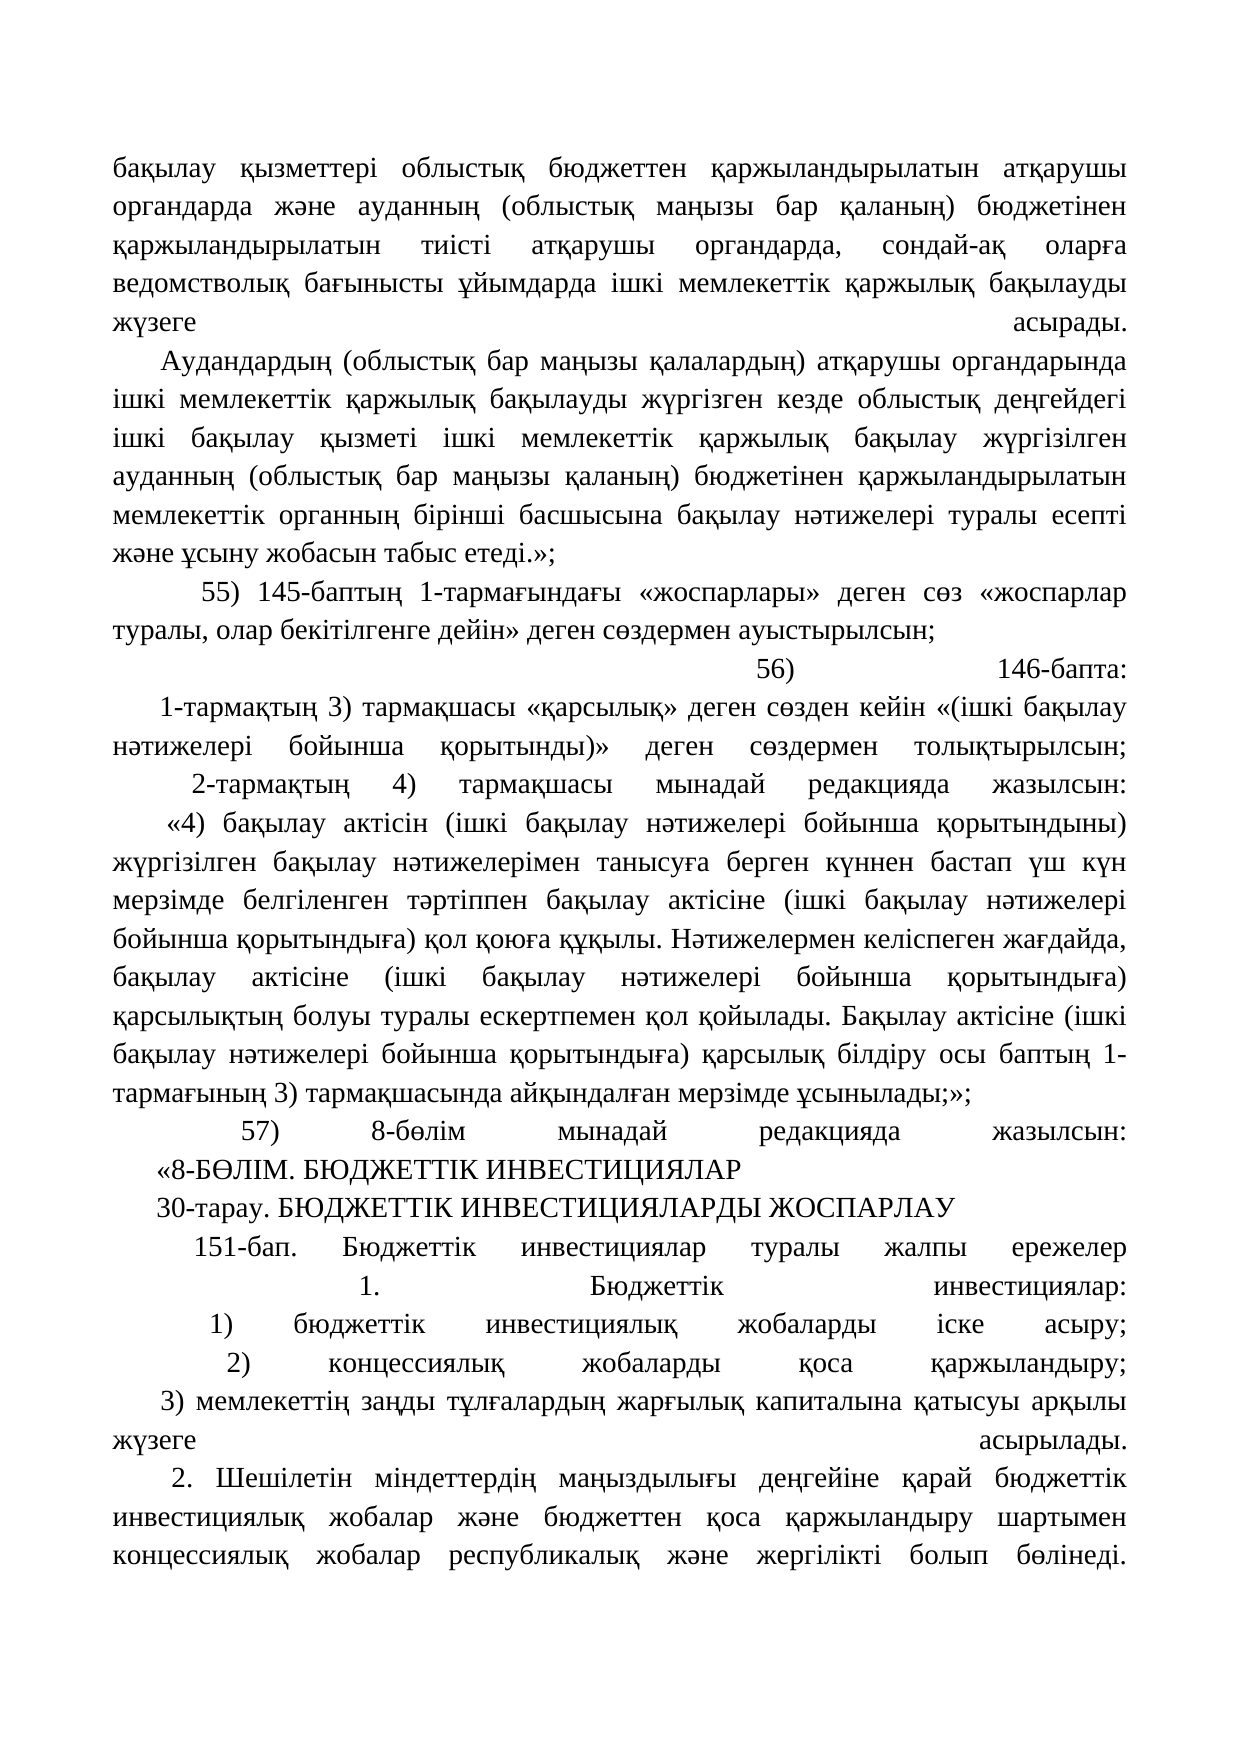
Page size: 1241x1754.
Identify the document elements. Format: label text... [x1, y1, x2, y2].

text 55) 145-баптың 1-тармағындағы «жоспарлары» деген сөз «жоспарлар туралы, олар бекітілгенге дейін» деген сөздермен ауыстырылсын; [112, 574, 1128, 646]
text 56) 146-бапта: 1-тармақтың 3) тармақшасы «қарсылық» деген сөзден кейін «(ішкі бақылау нәтижелері бойынша қорытынды)» деген сөздермен толықтырылсын; 2-тармақтың 4) тармақшасы мынадай редакцияда жазылсын: «4) бақылау актісін (ішкі бақылау нәтижелері бойынша қорытындыны) жүргізілген бақылау нәтижелерімен танысуға берген күннен бастап үш күн мерзімде белгіленген тәртіппен бақылау актісіне (ішкі бақылау нәтижелері бойынша қорытындыға) қол қоюға құқылы. Нәтижелермен келіспеген жағдайда, бақылау актісіне (ішкі бақылау нәтижелері бойынша қорытындыға) қарсылықтың болуы туралы ескертпемен қол қойылады. Бақылау актісіне (ішкі бақылау нәтижелері бойынша қорытындыға) қарсылық білдіру осы баптың 1-тармағының 3) тармақшасында айқындалған мерзімде ұсынылады;»; [112, 651, 1128, 1108]
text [112, 150, 1128, 569]
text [112, 1229, 1128, 1571]
text 57) 8-бөлім мынадай редакцияда жазылсын: «8-БӨЛIМ. БЮДЖЕТТIК ИНВЕСТИЦИЯЛАР [112, 1113, 1128, 1186]
text 30-тарау. БЮДЖЕТТIК ИНВЕСТИЦИЯЛАРДЫ ЖОСПАРЛАУ [112, 1191, 1128, 1224]
